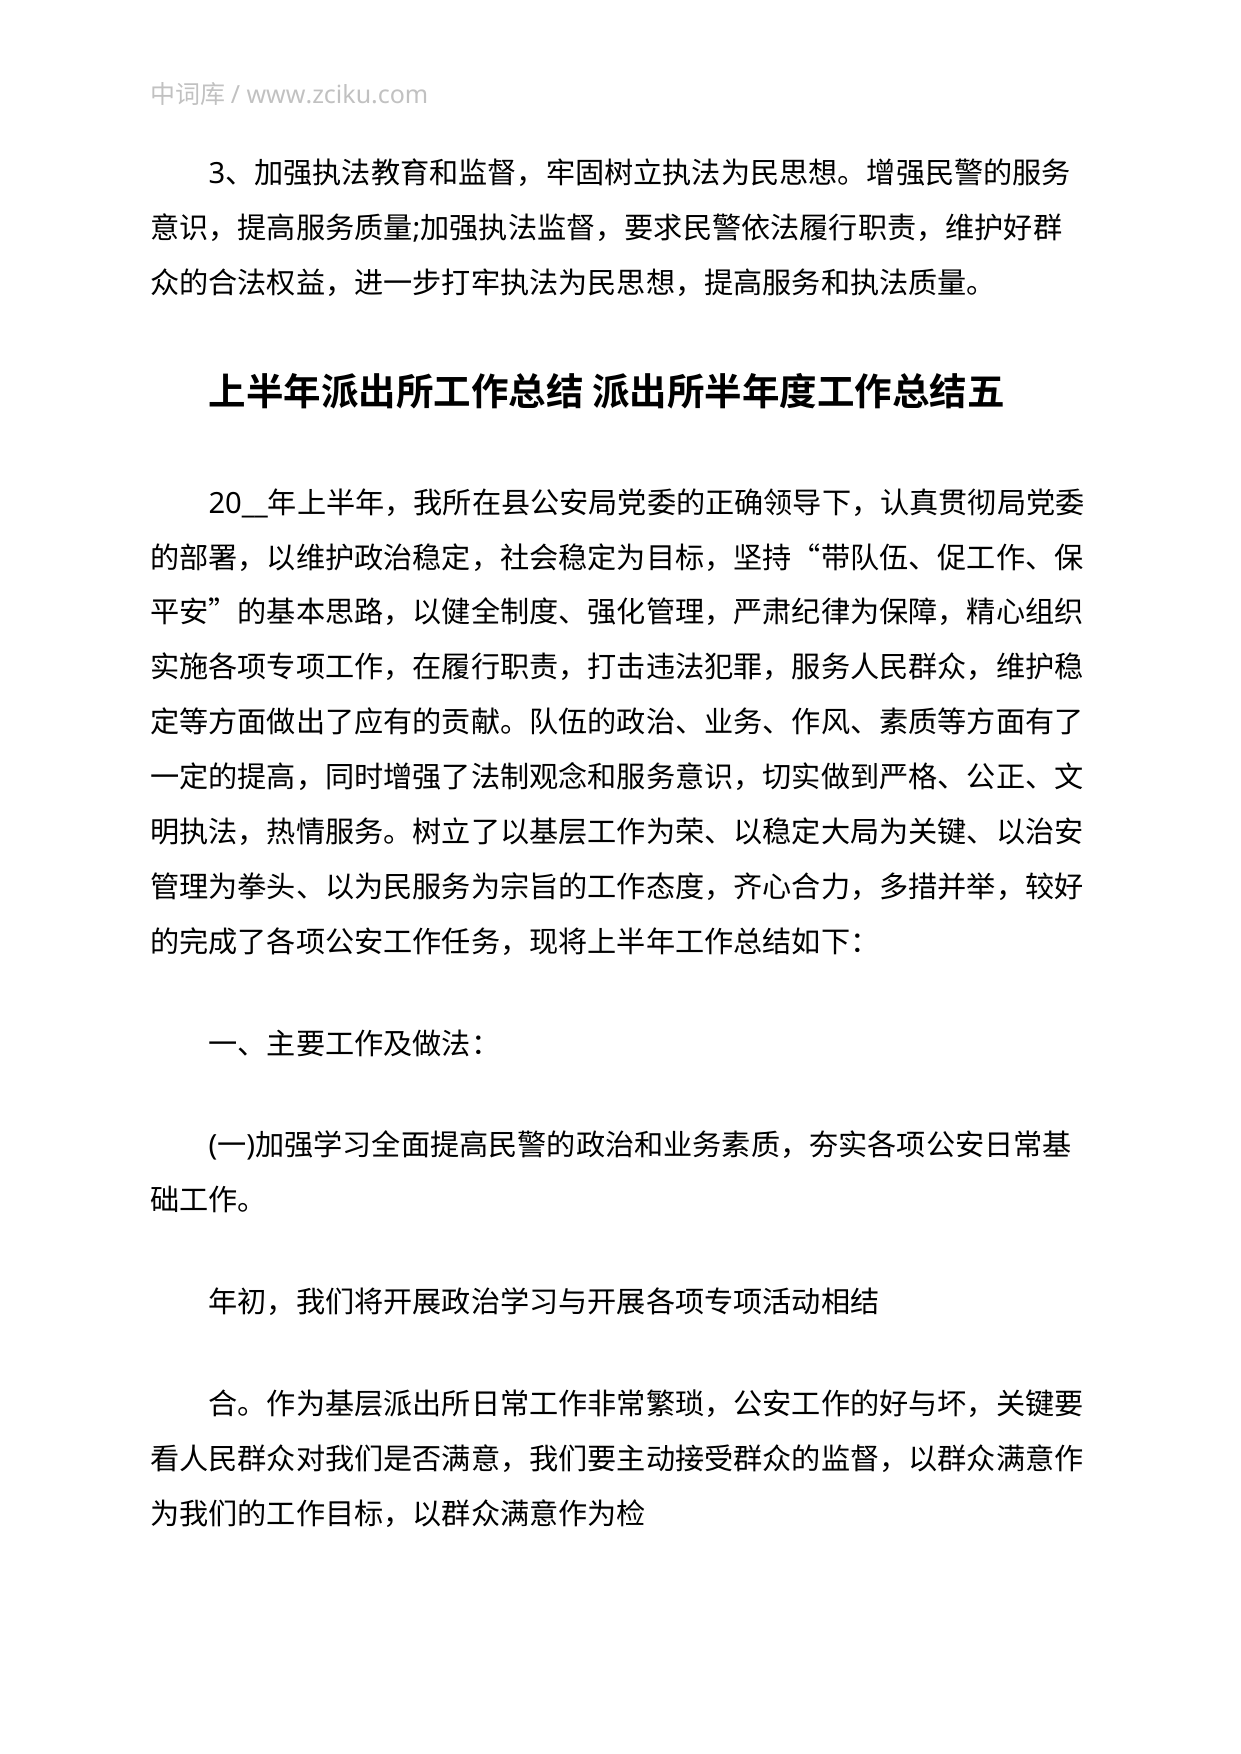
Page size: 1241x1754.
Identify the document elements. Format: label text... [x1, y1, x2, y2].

text 3、加强执法教育和监督，牢固树立执法为民思想。增强民警的服务意识，提高服务质量;加强执法监督，要求民警依法履行职责，维护好群众的合法权益，进一步打牢执法为民思想，提高服务和执法质量。 [150, 150, 1090, 302]
text 合。作为基层派出所日常工作非常繁琐，公安工作的好与坏，关键要看人民群众对我们是否满意，我们要主动接受群众的监督，以群众满意作为我们的工作目标，以群众满意作为检 [150, 1381, 1090, 1533]
text 年初，我们将开展政治学习与开展各项专项活动相结 [150, 1279, 1090, 1321]
text (一)加强学习全面提高民警的政治和业务素质，夯实各项公安日常基础工作。 [150, 1122, 1090, 1219]
text 20__年上半年，我所在县公安局党委的正确领导下，认真贯彻局党委的部署，以维护政治稳定，社会稳定为目标，坚持“带队伍、促工作、保平安”的基本思路，以健全制度、强化管理，严肃纪律为保障，精心组织实施各项专项工作，在履行职责，打击违法犯罪，服务人民群众，维护稳定等方面做出了应有的贡献。队伍的政治、业务、作风、素质等方面有了一定的提高，同时增强了法制观念和服务意识，切实做到严格、公正、文明执法，热情服务。树立了以基层工作为荣、以稳定大局为关键、以治安管理为拳头、以为民服务为宗旨的工作态度，齐心合力，多措并举，较好的完成了各项公安工作任务，现将上半年工作总结如下： [150, 479, 1090, 961]
text 上半年派出所工作总结 派出所半年度工作总结五 [150, 362, 1090, 416]
text 一、主要工作及做法： [150, 1020, 1090, 1062]
